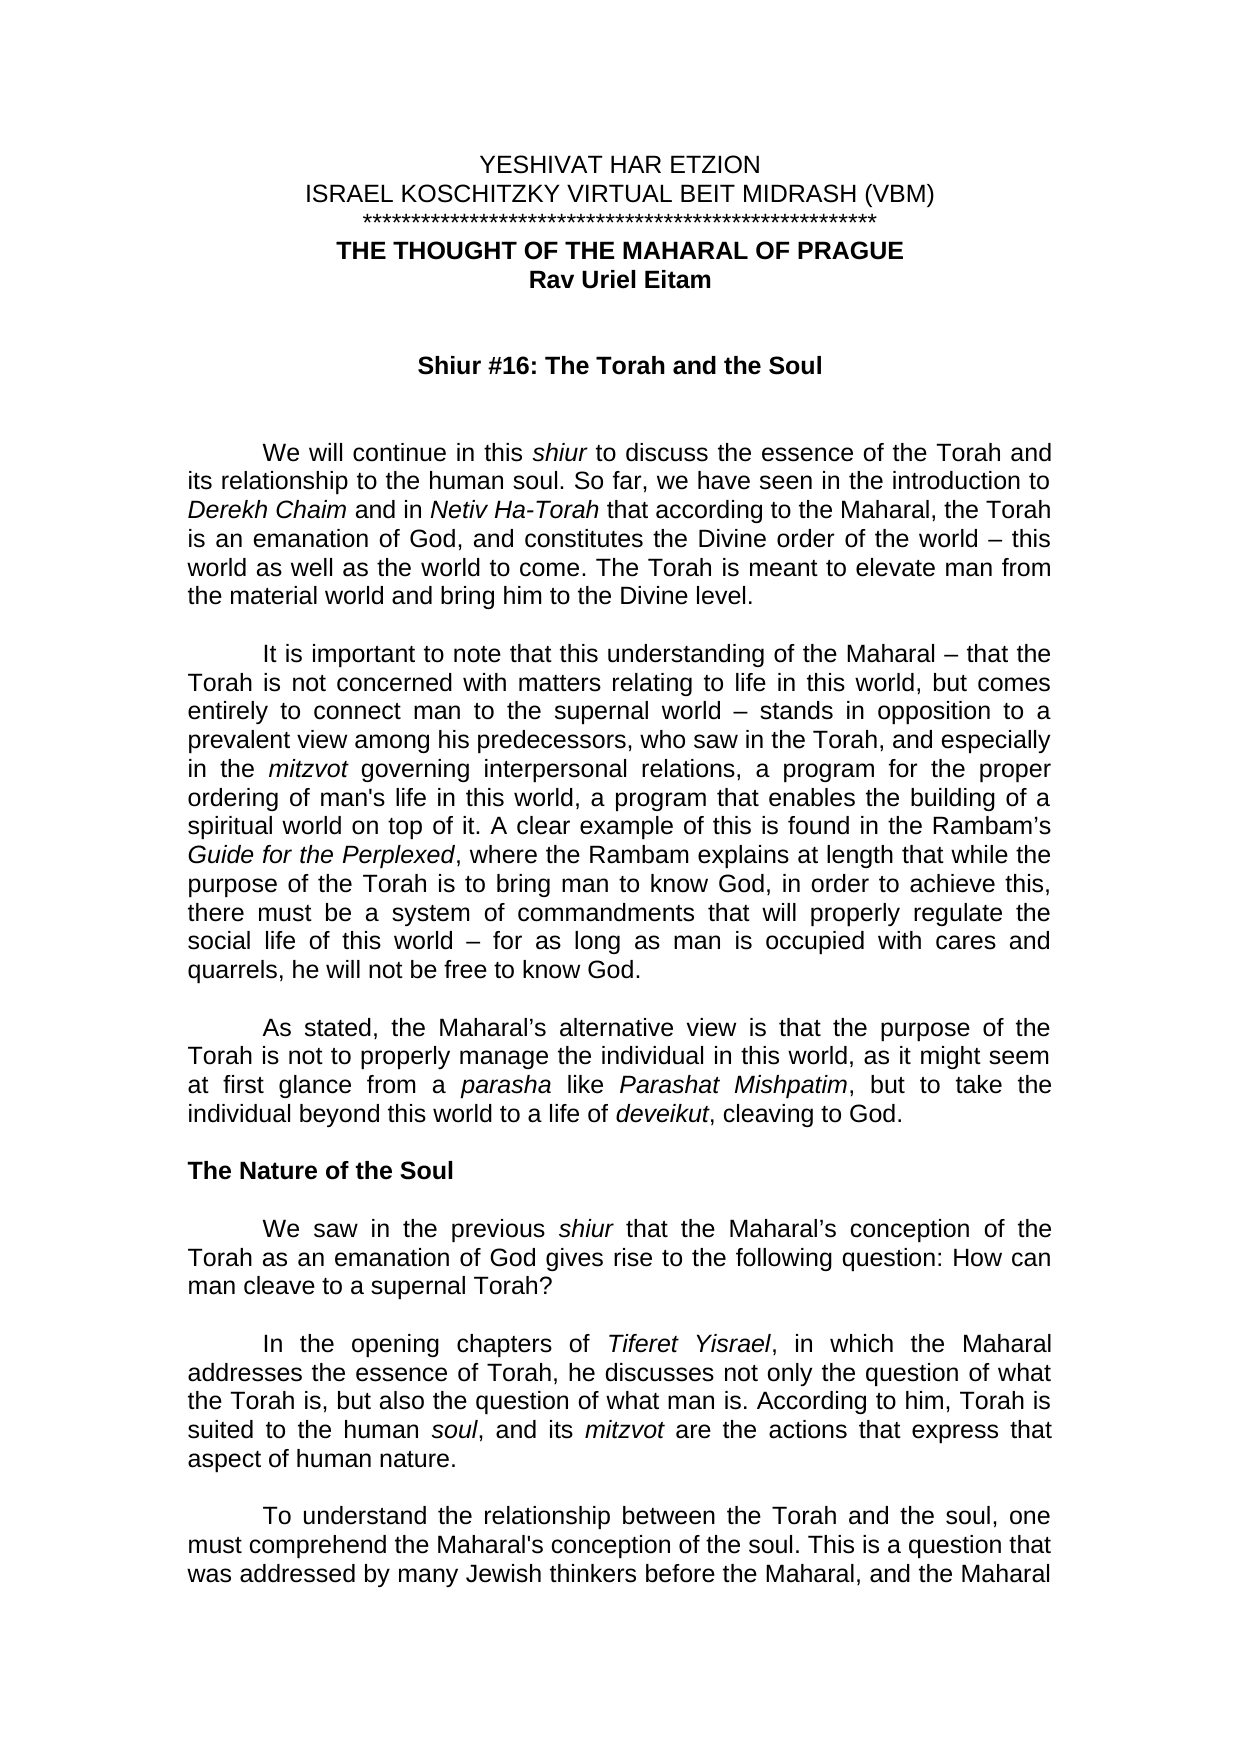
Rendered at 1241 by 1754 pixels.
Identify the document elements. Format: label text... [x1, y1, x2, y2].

text The Thought of the Maharal of Prague [187, 236, 1053, 265]
text The Nature of the Soul [187, 1156, 1053, 1185]
text As stated, the Maharal’s alternative view is that the purpose of the Torah is not to properly manage the individual in this world, as it might seem at first glance from a parasha like Parashat Mishpatim, but to take the individual beyond this world to a life of deveikut, cleaving to God. [187, 1012, 1053, 1127]
text We saw in the previous shiur that the Maharal’s conception of the Torah as an emanation of God gives rise to the following question: How can man cleave to a supernal Torah? [187, 1214, 1053, 1300]
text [187, 1501, 1053, 1587]
text In the opening chapters of Tiferet Yisrael, in which the Maharal addresses the essence of Torah, he discusses not only the question of what the Torah is, but also the question of what man is. According to him, Torah is suited to the human soul, and its mitzvot are the actions that express that aspect of human nature. [187, 1329, 1053, 1472]
text ***************************************************** [187, 207, 1053, 236]
text Rav Uriel Eitam [187, 265, 1053, 294]
text We will continue in this shiur to discuss the essence of the Torah and its relationship to the human soul. So far, we have seen in the introduction to Derekh Chaim and in Netiv Ha-Torah that according to the Maharal, the Torah is an emanation of God, and constitutes the Divine order of the world – this world as well as the world to come. The Torah is meant to elevate man from the material world and bring him to the Divine level. [187, 437, 1053, 610]
text ISRAEL KOSCHITZKY VIRTUAL BEIT MIDRASH (VBM) [187, 179, 1053, 207]
text Shiur #16: The Torah and the Soul [187, 351, 1053, 380]
text It is important to note that this understanding of the Maharal – that the Torah is not concerned with matters relating to life in this world, but comes entirely to connect man to the supernal world – stands in opposition to a prevalent view among his predecessors, who saw in the Torah, and especially in the mitzvot governing interpersonal relations, a program for the proper ordering of man's life in this world, a program that enables the building of a spiritual world on top of it. A clear example of this is found in the Rambam’s Guide for the Perplexed, where the Rambam explains at length that while the purpose of the Torah is to bring man to know God, in order to achieve this, there must be a system of commandments that will properly regulate the social life of this world – for as long as man is occupied with cares and quarrels, he will not be free to know God. [187, 639, 1053, 984]
text YESHIVAT HAR ETZION [187, 150, 1053, 179]
